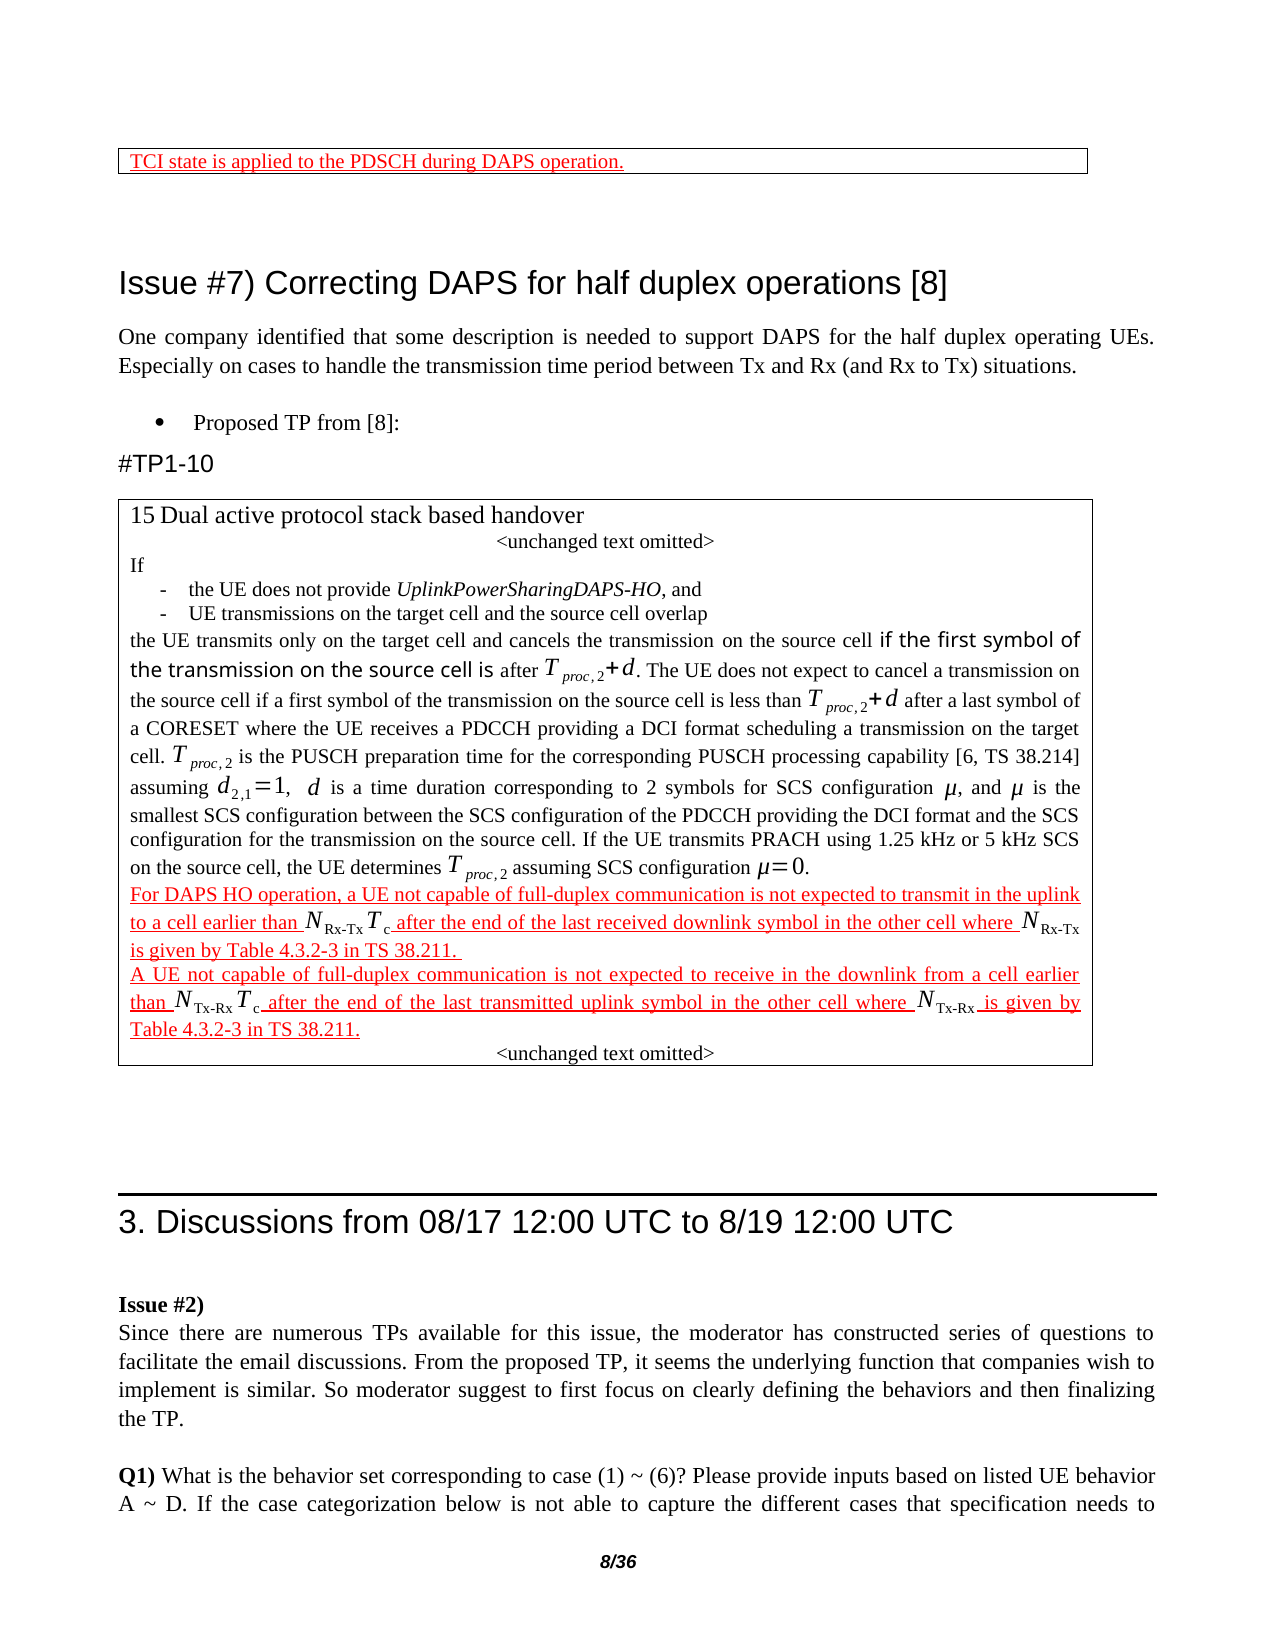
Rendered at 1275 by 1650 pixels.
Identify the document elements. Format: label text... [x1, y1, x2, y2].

subtitle Issue #7) Correcting DAPS for half duplex operations [8] [118, 263, 1157, 302]
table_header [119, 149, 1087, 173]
list Proposed TP from [8]: [156, 409, 1157, 435]
table_header 15 Dual active protocol stack based handover <unchanged text omitted> If - the UE does not provide UplinkPowerSharingDAPS-HO, and - UE transmissions on the target cell and the source cell overlap the UE transmits only on the target cell and cancels the transmission on the source cell if the first symbol of the transmission on the source cell is after . The UE does not expect to cancel a transmission on the source cell if a first symbol of the transmission on the source cell is less than after a last symbol of a CORESET where the UE receives a PDCCH providing a DCI format scheduling a transmission on the target cell. is the PUSCH preparation time for the corresponding PUSCH processing capability [6, TS 38.214] assuming , is a time duration corresponding to 2 symbols for SCS configuration , and is the smallest SCS configuration between the SCS configuration of the PDCCH providing the DCI format and the SCS configuration for the transmission on the source cell. If the UE transmits PRACH using 1.25 kHz or 5 kHz SCS on the source cell, the UE determines assuming SCS configuration . For DAPS HO operation, a UE not capable of full-duplex communication is not expected to transmit in the uplink to a cell earlier than after the end of the last received downlink symbol in the other cell where is given by Table 4.3.2-3 in TS 38.211. A UE not capable of full-duplex communication is not expected to receive in the downlink from a cell earlier than after the end of the last transmitted uplink symbol in the other cell where is given by Table 4.3.2-3 in TS 38.211. <unchanged text omitted> [119, 500, 1092, 1065]
subtitle Discussions from 08/17 12:00 UTC to 8/19 12:00 UTC [118, 1196, 1157, 1241]
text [118, 1462, 1157, 1516]
subtitle #TP1-10 [118, 449, 1157, 478]
text One company identified that some description is needed to support DAPS for the half duplex operating UEs. Especially on cases to handle the transmission time period between Tx and Rx (and Rx to Tx) situations. [118, 323, 1157, 378]
text Since there are numerous TPs available for this issue, the moderator has constructed series of questions to facilitate the email discussions. From the proposed TP, it seems the underlying function that companies wish to implement is similar. So moderator suggest to first focus on clearly defining the behaviors and then finalizing the TP. [118, 1319, 1157, 1431]
text Issue #2) [118, 1291, 1157, 1317]
